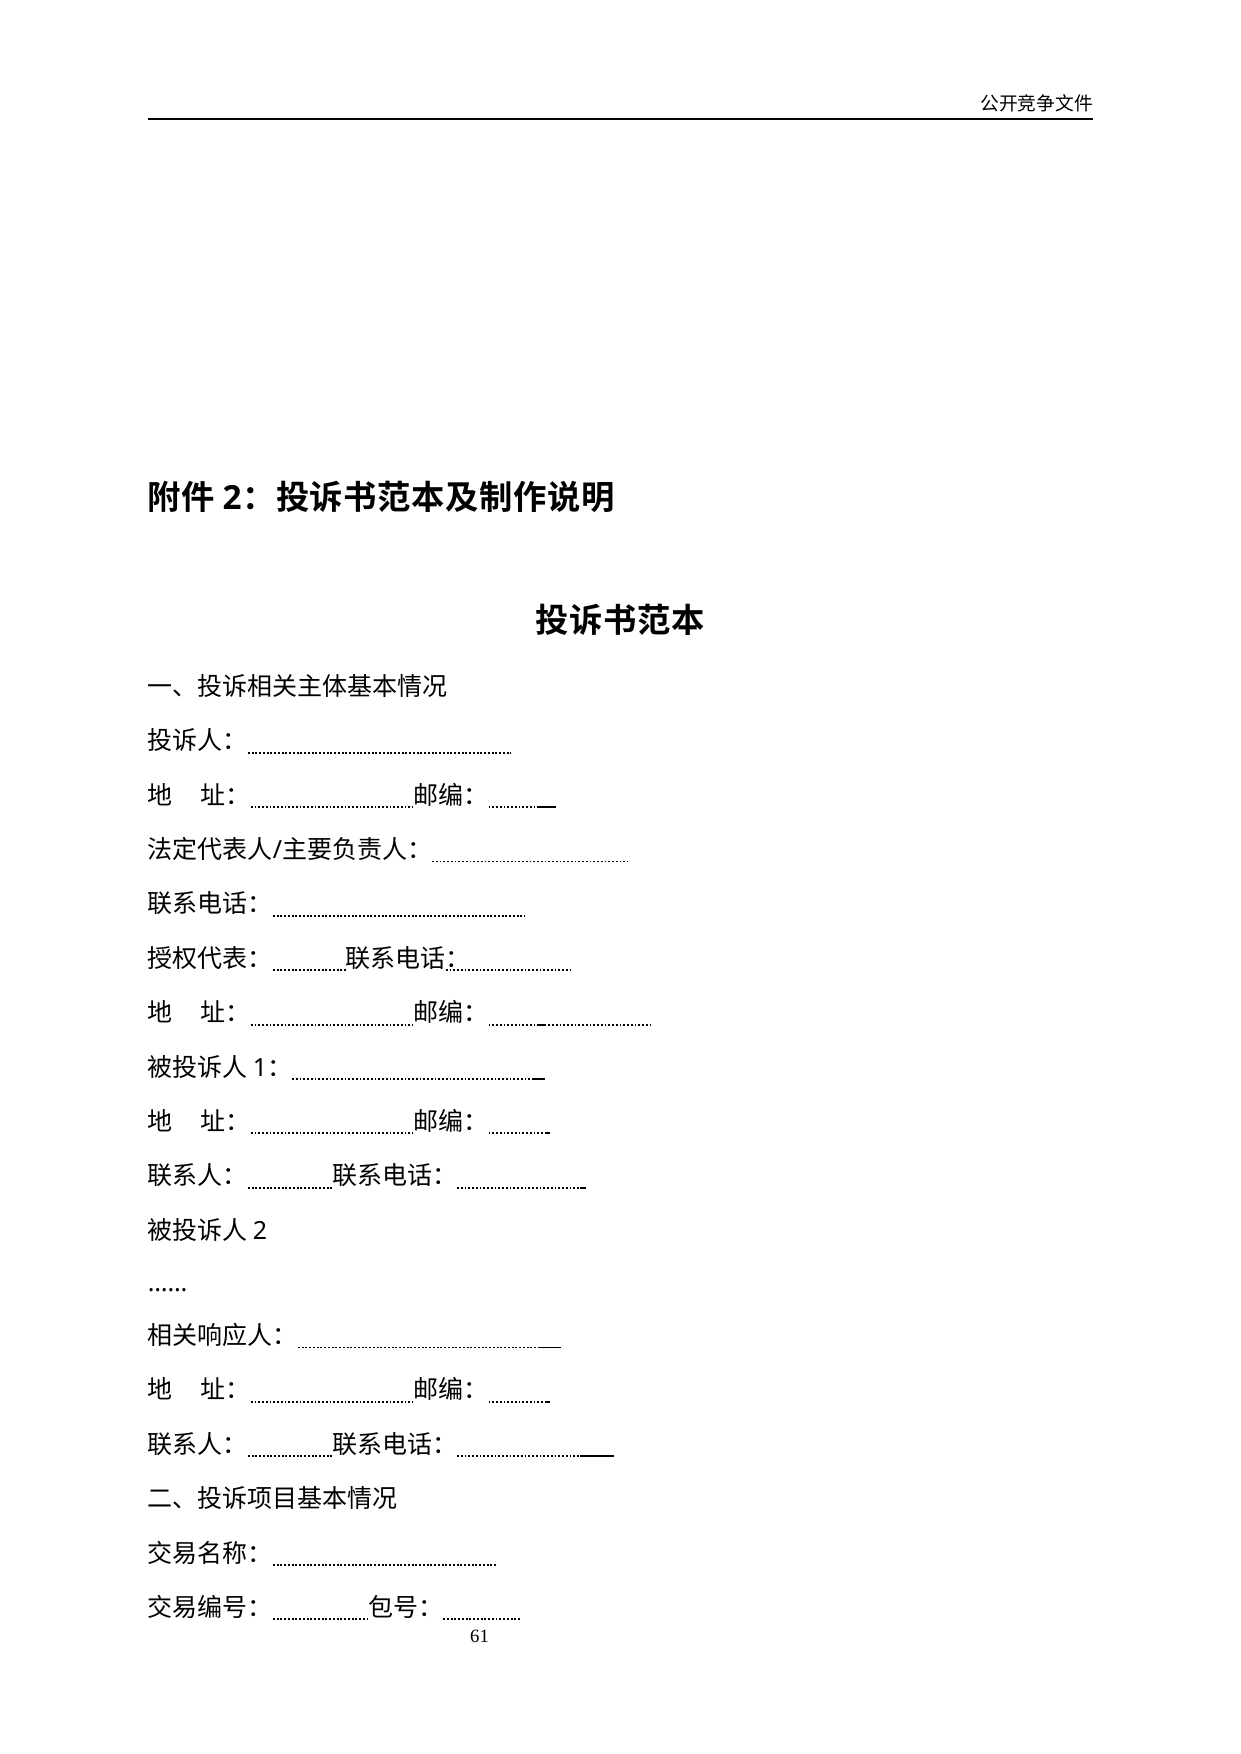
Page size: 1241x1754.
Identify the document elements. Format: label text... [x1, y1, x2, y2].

text 被投诉人2 [148, 1210, 1093, 1246]
text 一、投诉相关主体基本情况 [148, 666, 1093, 703]
text 地 址： 邮编： [148, 1101, 1093, 1138]
text 交易名称： [148, 1533, 1093, 1569]
text 附件2：投诉书范本及制作说明 [148, 471, 1093, 519]
text 法定代表人/主要负责人： [148, 829, 1093, 866]
text 授权代表： 联系电话： [148, 938, 1093, 974]
text 联系人： 联系电话： [148, 1424, 1093, 1461]
text 相关响应人： [148, 1316, 1093, 1352]
text …… [148, 1264, 1093, 1299]
text 联系人： 联系电话： [148, 1156, 1093, 1192]
text 投诉人： [148, 721, 1093, 757]
text 二、投诉项目基本情况 [148, 1479, 1093, 1515]
text 联系电话： [148, 884, 1093, 920]
text 投诉书范本 [148, 594, 1093, 642]
text 交易编号： 包号： [148, 1587, 1093, 1624]
text 地 址： 邮编： [148, 1370, 1093, 1406]
text 地 址： 邮编： [148, 993, 1093, 1029]
text 地 址： 邮编： [148, 775, 1093, 811]
text 被投诉人1： [148, 1047, 1093, 1083]
